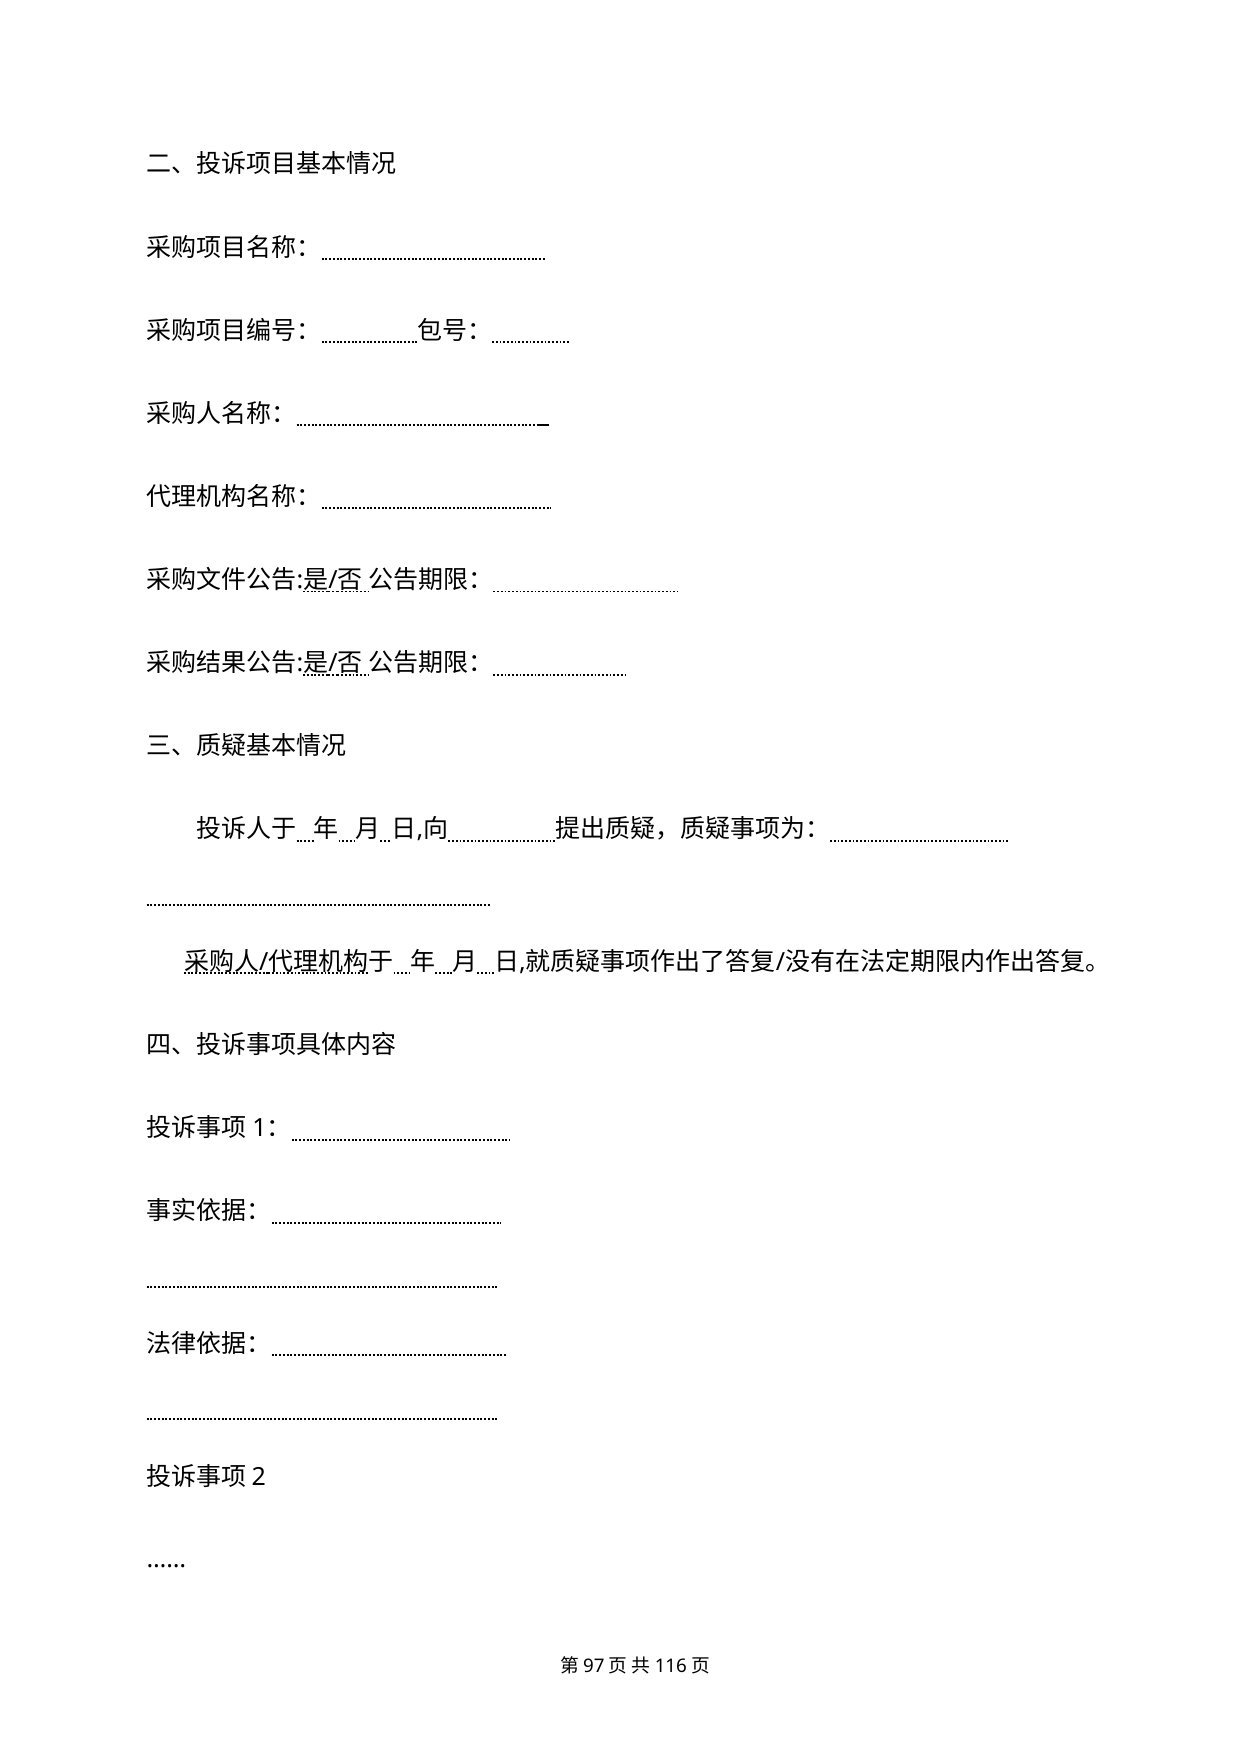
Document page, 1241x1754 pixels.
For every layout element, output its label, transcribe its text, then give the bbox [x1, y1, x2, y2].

text 法律依据： [146, 1309, 1123, 1374]
text 三、质疑基本情况 [146, 711, 1123, 776]
text 采购人/代理机构于 年 月 日,就质疑事项作出了答复/没有在法定期限内作出答复。 [146, 927, 1123, 992]
text …… [146, 1525, 1123, 1590]
text 采购人名称： [146, 379, 1123, 444]
text 投诉人于 年 月 日,向 提出质疑，质疑事项为： [146, 794, 1123, 859]
text 采购结果公告:是/否 公告期限： [146, 628, 1123, 693]
text 采购文件公告:是/否 公告期限： [146, 545, 1123, 610]
text 投诉事项 1： [146, 1093, 1123, 1158]
text 投诉事项2 [146, 1442, 1123, 1507]
text 代理机构名称： [146, 462, 1123, 527]
text 采购项目名称： [146, 213, 1123, 278]
text 事实依据： [146, 1176, 1123, 1241]
text 二、投诉项目基本情况 [146, 129, 1123, 194]
text 采购项目编号： 包号： [146, 296, 1123, 361]
text 四、投诉事项具体内容 [146, 1010, 1123, 1075]
